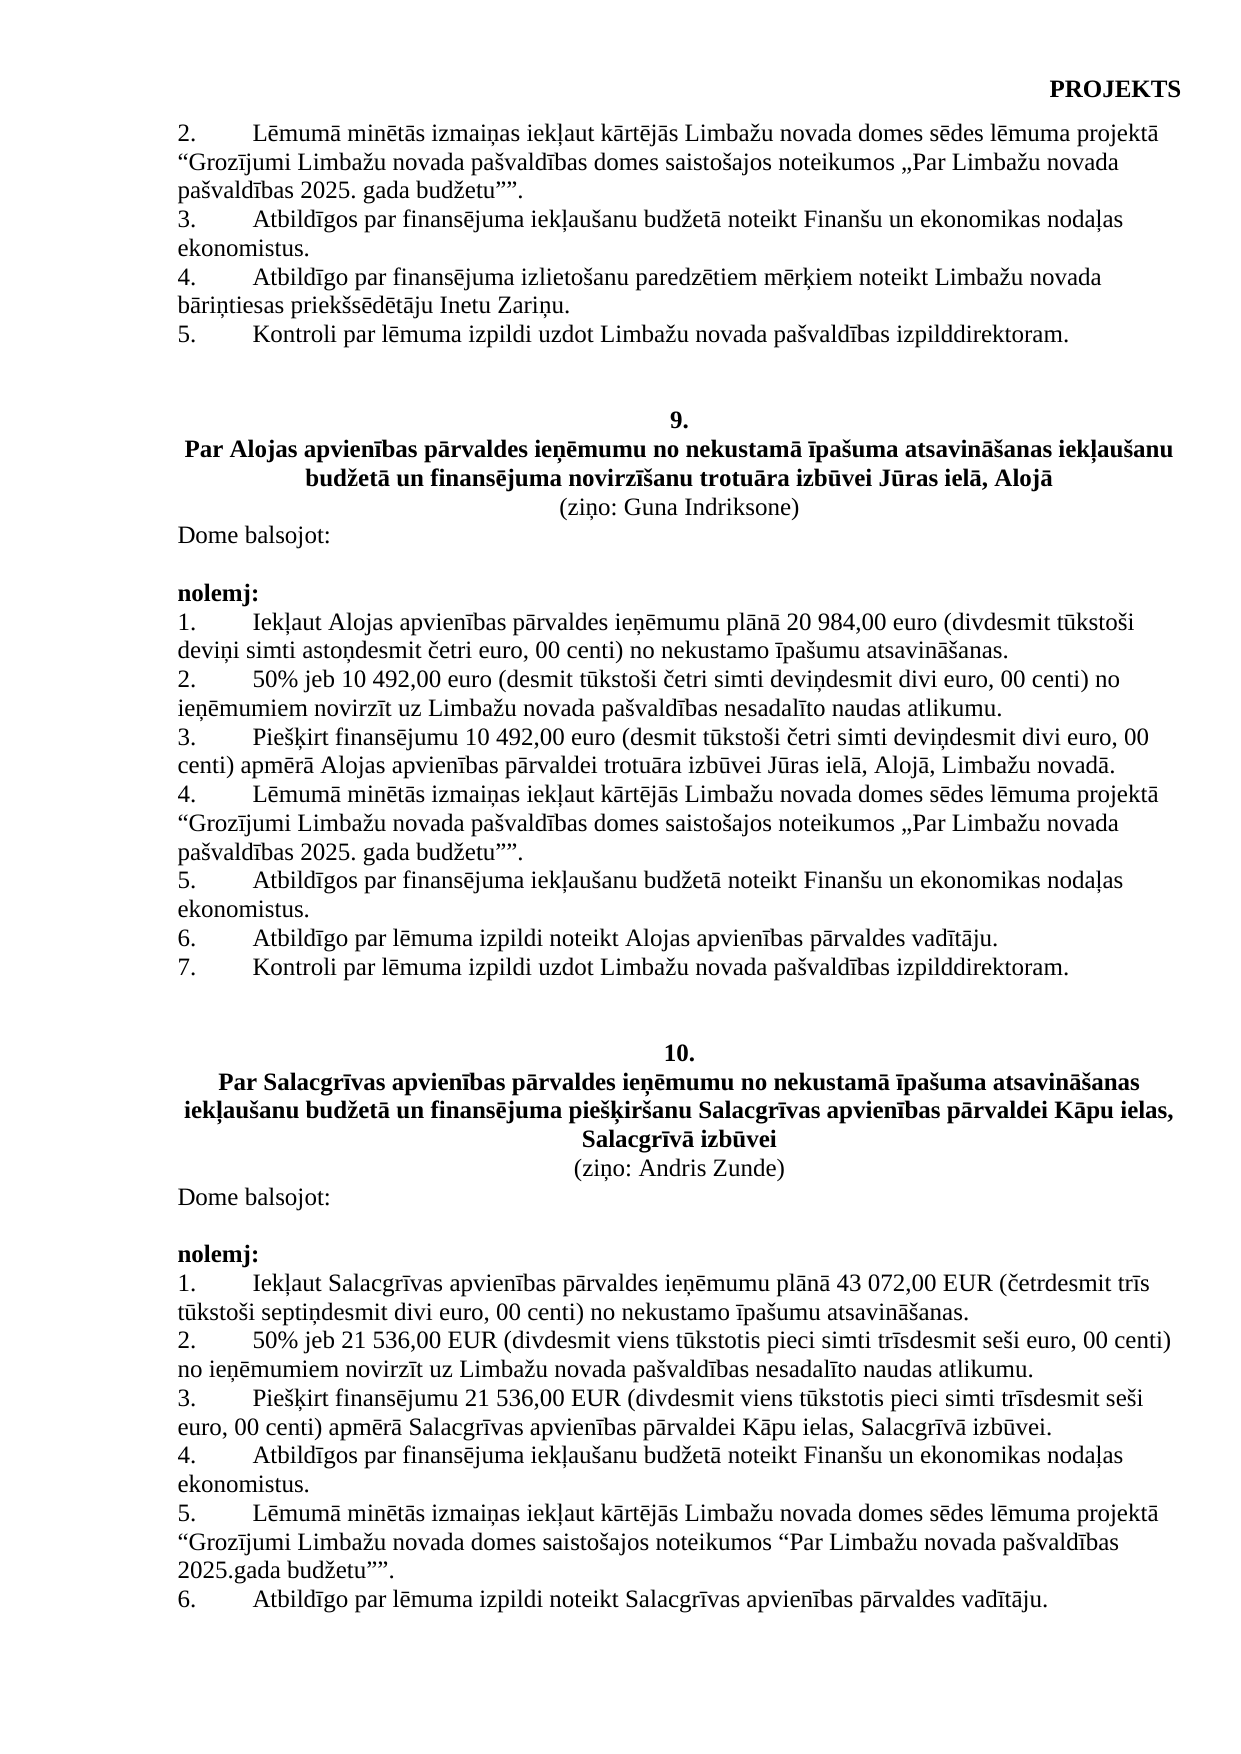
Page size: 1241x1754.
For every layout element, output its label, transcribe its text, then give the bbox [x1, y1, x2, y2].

text 2. 50% jeb 21 536,00 EUR (divdesmit viens tūkstotis pieci simti trīsdesmit seši euro, 00 centi) no ieņēmumiem novirzīt uz Limbažu novada pašvaldības nesadalīto naudas atlikumu. [177, 1326, 1181, 1383]
text 6. Atbildīgo par lēmuma izpildi noteikt Salacgrīvas apvienības pārvaldes vadītāju. [177, 1584, 1181, 1613]
text Par Salacgrīvas apvienības pārvaldes ieņēmumu no nekustamā īpašuma atsavināšanas iekļaušanu budžetā un finansējuma piešķiršanu Salacgrīvas apvienības pārvaldei Kāpu ielas, Salacgrīvā izbūvei [177, 1067, 1181, 1153]
text 3. Piešķirt finansējumu 10 492,00 euro (desmit tūkstoši četri simti deviņdesmit divi euro, 00 centi) apmērā Alojas apvienības pārvaldei trotuāra izbūvei Jūras ielā, Alojā, Limbažu novadā. [177, 722, 1181, 779]
text 7. Kontroli par lēmuma izpildi uzdot Limbažu novada pašvaldības izpilddirektoram. [177, 952, 1181, 981]
text 3. Piešķirt finansējumu 21 536,00 EUR (divdesmit viens tūkstotis pieci simti trīsdesmit seši euro, 00 centi) apmērā Salacgrīvas apvienības pārvaldei Kāpu ielas, Salacgrīvā izbūvei. [177, 1383, 1181, 1441]
text 4. Atbildīgos par finansējuma iekļaušanu budžetā noteikt Finanšu un ekonomikas nodaļas ekonomistus. [177, 1441, 1181, 1498]
text Dome balsojot: [177, 1182, 1181, 1211]
text (ziņo: Guna Indriksone) [177, 492, 1181, 521]
text 1. Iekļaut Salacgrīvas apvienības pārvaldes ieņēmumu plānā 43 072,00 EUR (četrdesmit trīs tūkstoši septiņdesmit divi euro, 00 centi) no nekustamo īpašumu atsavināšanas. [177, 1268, 1181, 1326]
text 10. [177, 1038, 1181, 1067]
text nolemj: [177, 1239, 1181, 1268]
text Par Alojas apvienības pārvaldes ieņēmumu no nekustamā īpašuma atsavināšanas iekļaušanu budžetā un finansējuma novirzīšanu trotuāra izbūvei Jūras ielā, Alojā [177, 434, 1181, 492]
text 4. Atbildīgo par finansējuma izlietošanu paredzētiem mērķiem noteikt Limbažu novada bāriņtiesas priekšsēdētāju Inetu Zariņu. [177, 262, 1181, 319]
text 3. Atbildīgos par finansējuma iekļaušanu budžetā noteikt Finanšu un ekonomikas nodaļas ekonomistus. [177, 204, 1181, 262]
text 4. Lēmumā minētās izmaiņas iekļaut kārtējās Limbažu novada domes sēdes lēmuma projektā “Grozījumi Limbažu novada pašvaldības domes saistošajos noteikumos „Par Limbažu novada pašvaldības 2025. gada budžetu””. [177, 779, 1181, 866]
text 5. Kontroli par lēmuma izpildi uzdot Limbažu novada pašvaldības izpilddirektoram. [177, 319, 1181, 348]
text 1. Iekļaut Alojas apvienības pārvaldes ieņēmumu plānā 20 984,00 euro (divdesmit tūkstoši deviņi simti astoņdesmit četri euro, 00 centi) no nekustamo īpašumu atsavināšanas. [177, 607, 1181, 664]
text 5. Atbildīgos par finansējuma iekļaušanu budžetā noteikt Finanšu un ekonomikas nodaļas ekonomistus. [177, 866, 1181, 923]
text nolemj: [177, 578, 1181, 607]
text 2. Lēmumā minētās izmaiņas iekļaut kārtējās Limbažu novada domes sēdes lēmuma projektā “Grozījumi Limbažu novada pašvaldības domes saistošajos noteikumos „Par Limbažu novada pašvaldības 2025. gada budžetu””. [177, 118, 1181, 204]
text 2. 50% jeb 10 492,00 euro (desmit tūkstoši četri simti deviņdesmit divi euro, 00 centi) no ieņēmumiem novirzīt uz Limbažu novada pašvaldības nesadalīto naudas atlikumu. [177, 664, 1181, 722]
text 5. Lēmumā minētās izmaiņas iekļaut kārtējās Limbažu novada domes sēdes lēmuma projektā “Grozījumi Limbažu novada domes saistošajos noteikumos “Par Limbažu novada pašvaldības 2025.gada budžetu””. [177, 1498, 1181, 1584]
text 6. Atbildīgo par lēmuma izpildi noteikt Alojas apvienības pārvaldes vadītāju. [177, 923, 1181, 952]
text Dome balsojot: [177, 521, 1181, 549]
text (ziņo: Andris Zunde) [177, 1153, 1181, 1182]
text 9. [177, 406, 1181, 434]
